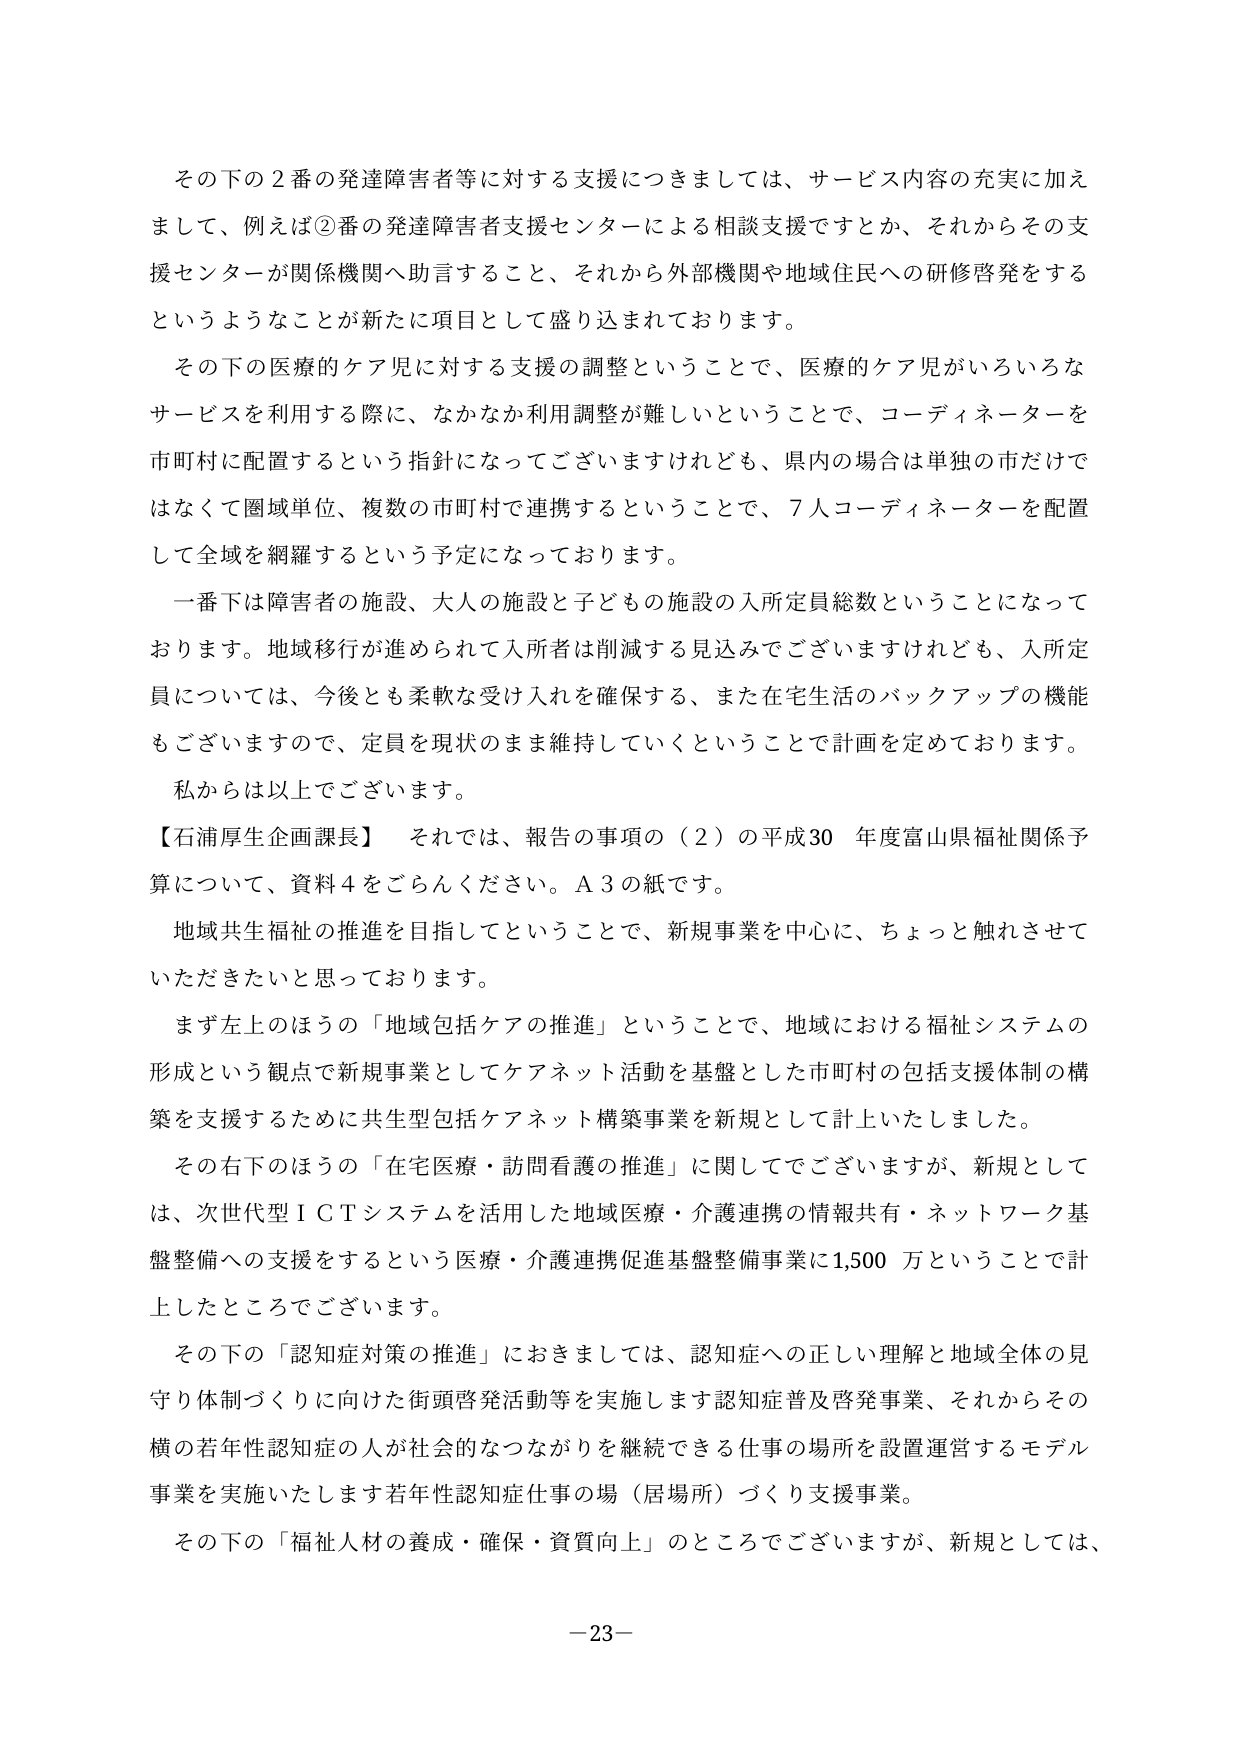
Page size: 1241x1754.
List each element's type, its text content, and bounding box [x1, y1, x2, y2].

text 一番下は障害者の施設、大人の施設と子どもの施設の入所定員総数ということになっております。地域移行が進められて入所者は削減する見込みでございますけれども、入所定員については、今後とも柔軟な受け入れを確保する、また在宅生活のバックアップの機能もございますので、定員を現状のまま維持していくということで計画を定めております。 [149, 577, 1091, 765]
text その下の「認知症対策の推進」におきましては、認知症への正しい理解と地域全体の見守り体制づくりに向けた街頭啓発活動等を実施します認知症普及啓発事業、それからその横の若年性認知症の人が社会的なつながりを継続できる仕事の場所を設置運営するモデル事業を実施いたします若年性認知症仕事の場（居場所）づくり支援事業。 [149, 1329, 1091, 1517]
text その下の２番の発達障害者等に対する支援につきましては、サービス内容の充実に加えまして、例えば②番の発達障害者支援センターによる相談支援ですとか、それからその支援センターが関係機関へ助言すること、それから外部機関や地域住民への研修啓発をするというようなことが新たに項目として盛り込まれております。 [149, 154, 1091, 342]
text その右下のほうの「在宅医療・訪問看護の推進」に関してでございますが、新規としては、次世代型ＩＣＴシステムを活用した地域医療・介護連携の情報共有・ネットワーク基盤整備への支援をするという医療・介護連携促進基盤整備事業に1,500万ということで計上したところでございます。 [149, 1141, 1091, 1329]
text 私からは以上でございます。 [149, 765, 1091, 812]
text その下の医療的ケア児に対する支援の調整ということで、医療的ケア児がいろいろなサービスを利用する際に、なかなか利用調整が難しいということで、コーディネーターを市町村に配置するという指針になってございますけれども、県内の場合は単独の市だけではなくて圏域単位、複数の市町村で連携するということで、７人コーディネーターを配置して全域を網羅するという予定になっております。 [149, 342, 1091, 577]
text 地域共生福祉の推進を目指してということで、新規事業を中心に、ちょっと触れさせていただきたいと思っております。 [149, 906, 1091, 1000]
text まず左上のほうの「地域包括ケアの推進」ということで、地域における福祉システムの形成という観点で新規事業としてケアネット活動を基盤とした市町村の包括支援体制の構築を支援するために共生型包括ケアネット構築事業を新規として計上いたしました。 [149, 1000, 1091, 1141]
text 【石浦厚生企画課長】 それでは、報告の事項の（２）の平成30年度富山県福祉関係予算について、資料４をごらんください。Ａ３の紙です。 [149, 812, 1091, 906]
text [149, 1517, 1091, 1564]
